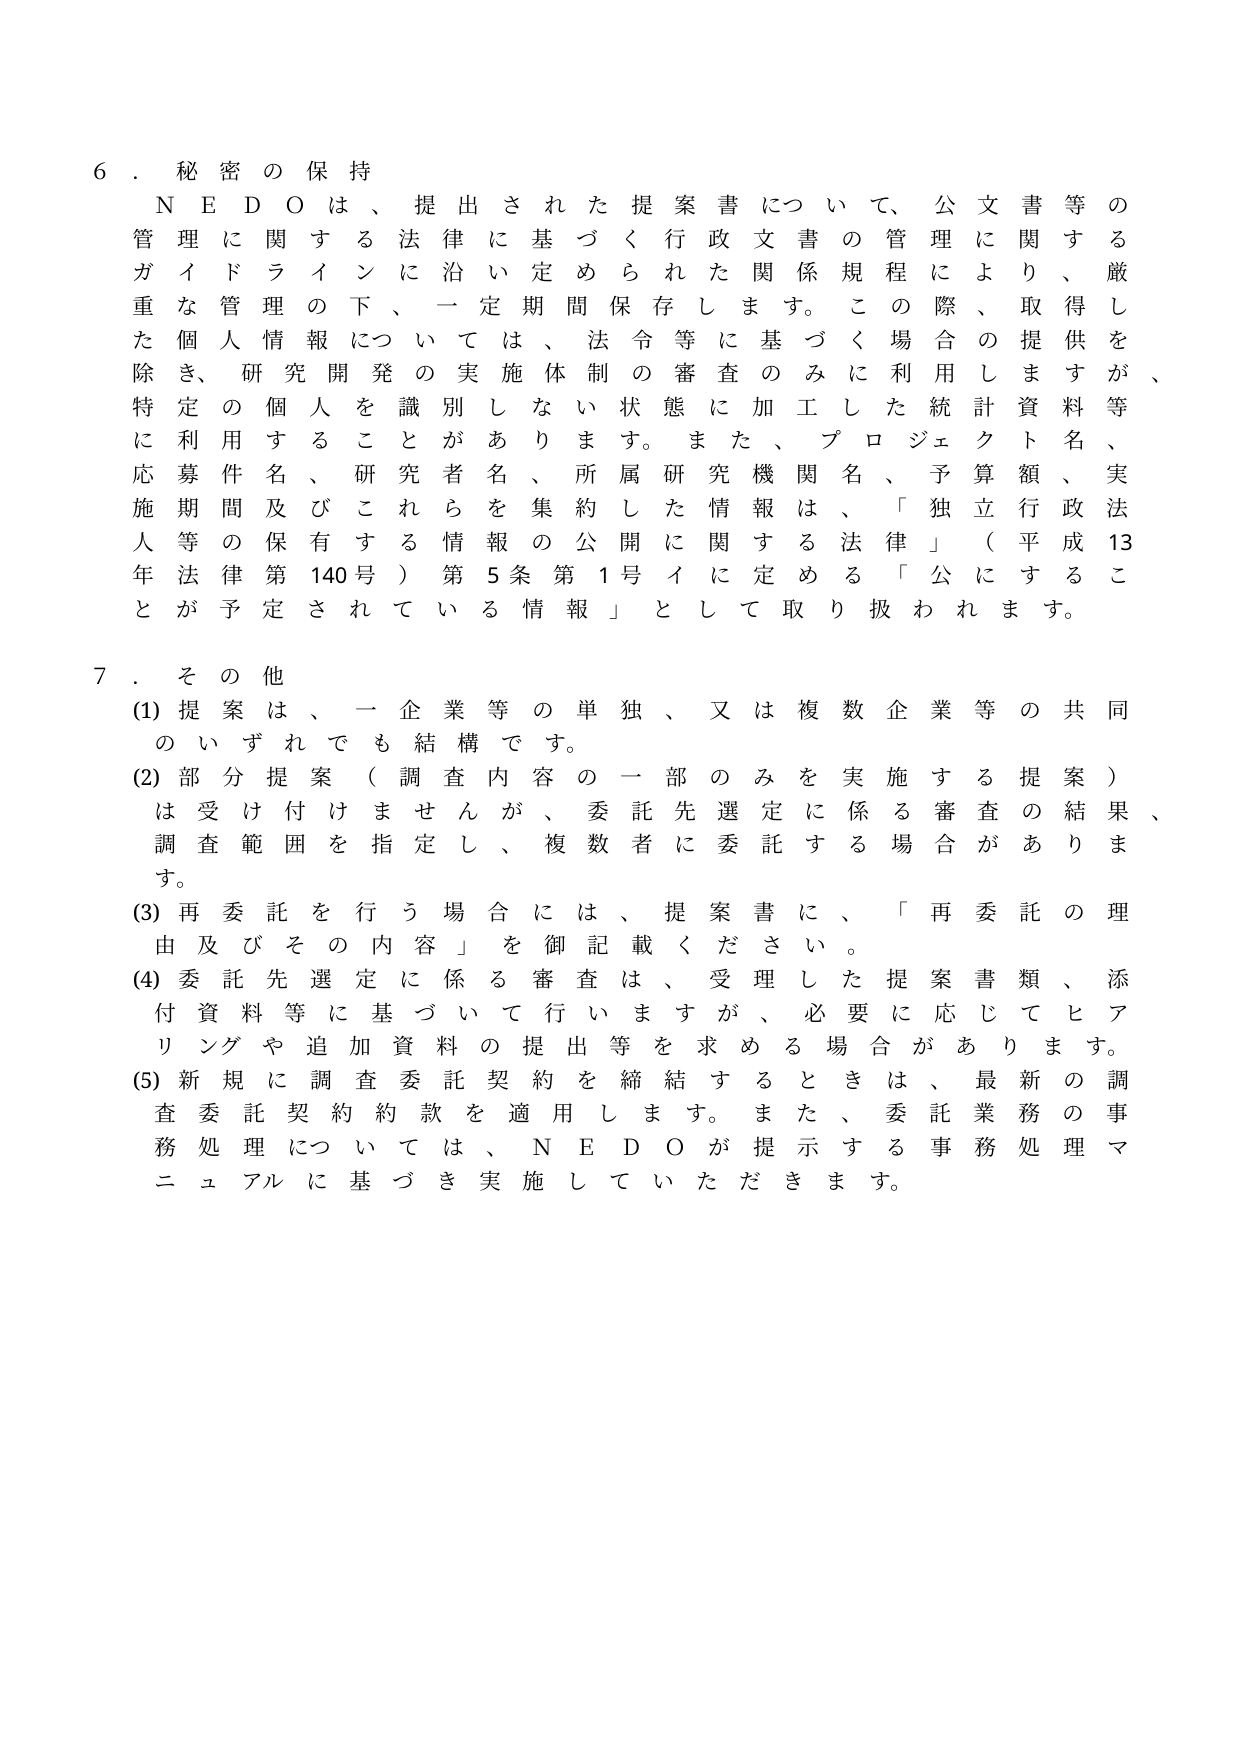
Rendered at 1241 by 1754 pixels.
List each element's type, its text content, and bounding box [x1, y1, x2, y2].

text (3) 再委託を行う場合には、提案書に、「再委託の理由及びその内容」を御記載ください。 [122, 894, 1151, 961]
text (1) 提案は、一企業等の単独、又は複数企業等の共同のいずれでも結構です。 [122, 692, 1151, 759]
text (4) 委託先選定に係る審査は、受理した提案書類、添付資料等に基づいて行いますが、必要に応じてヒアリングや追加資料の提出等を求める場合があります。 [122, 961, 1151, 1062]
text (2) 部分提案（調査内容の一部のみを実施する提案）は受け付けませんが、委託先選定に係る審査の結果、調査範囲を指定し、複数者に委託する場合があります。 [122, 759, 1151, 894]
text ６．秘密の保持 [89, 153, 1151, 187]
text ＮＥＤＯは、提出された提案書について、公文書等の管理に関する法律に基づく行政文書の管理に関するガイドラインに沿い定められた関係規程により、厳重な管理の下、一定期間保存します。この際、取得した個人情報については、法令等に基づく場合の提供を除き、研究開発の実施体制の審査のみに利用しますが、特定の個人を識別しない状態に加工した統計資料等に利用することがあります。また、プロジェクト名、応募件名、研究者名、所属研究機関名、予算額、実施期間及びこれらを集約した情報は、「独立行政法人等の保有する情報の公開に関する法律」（平成13年法律第140号）第5条第1号イに定める「公にすることが予定されている情報」として取り扱われます。 [122, 187, 1151, 624]
text ７．その他 [89, 658, 1151, 692]
text (5) 新規に調査委託契約を締結するときは、最新の調査委託契約約款を適用します。また、委託業務の事務処理については、ＮＥＤＯが提示する事務処理マニュアルに基づき実施していただきます。 [122, 1062, 1151, 1197]
